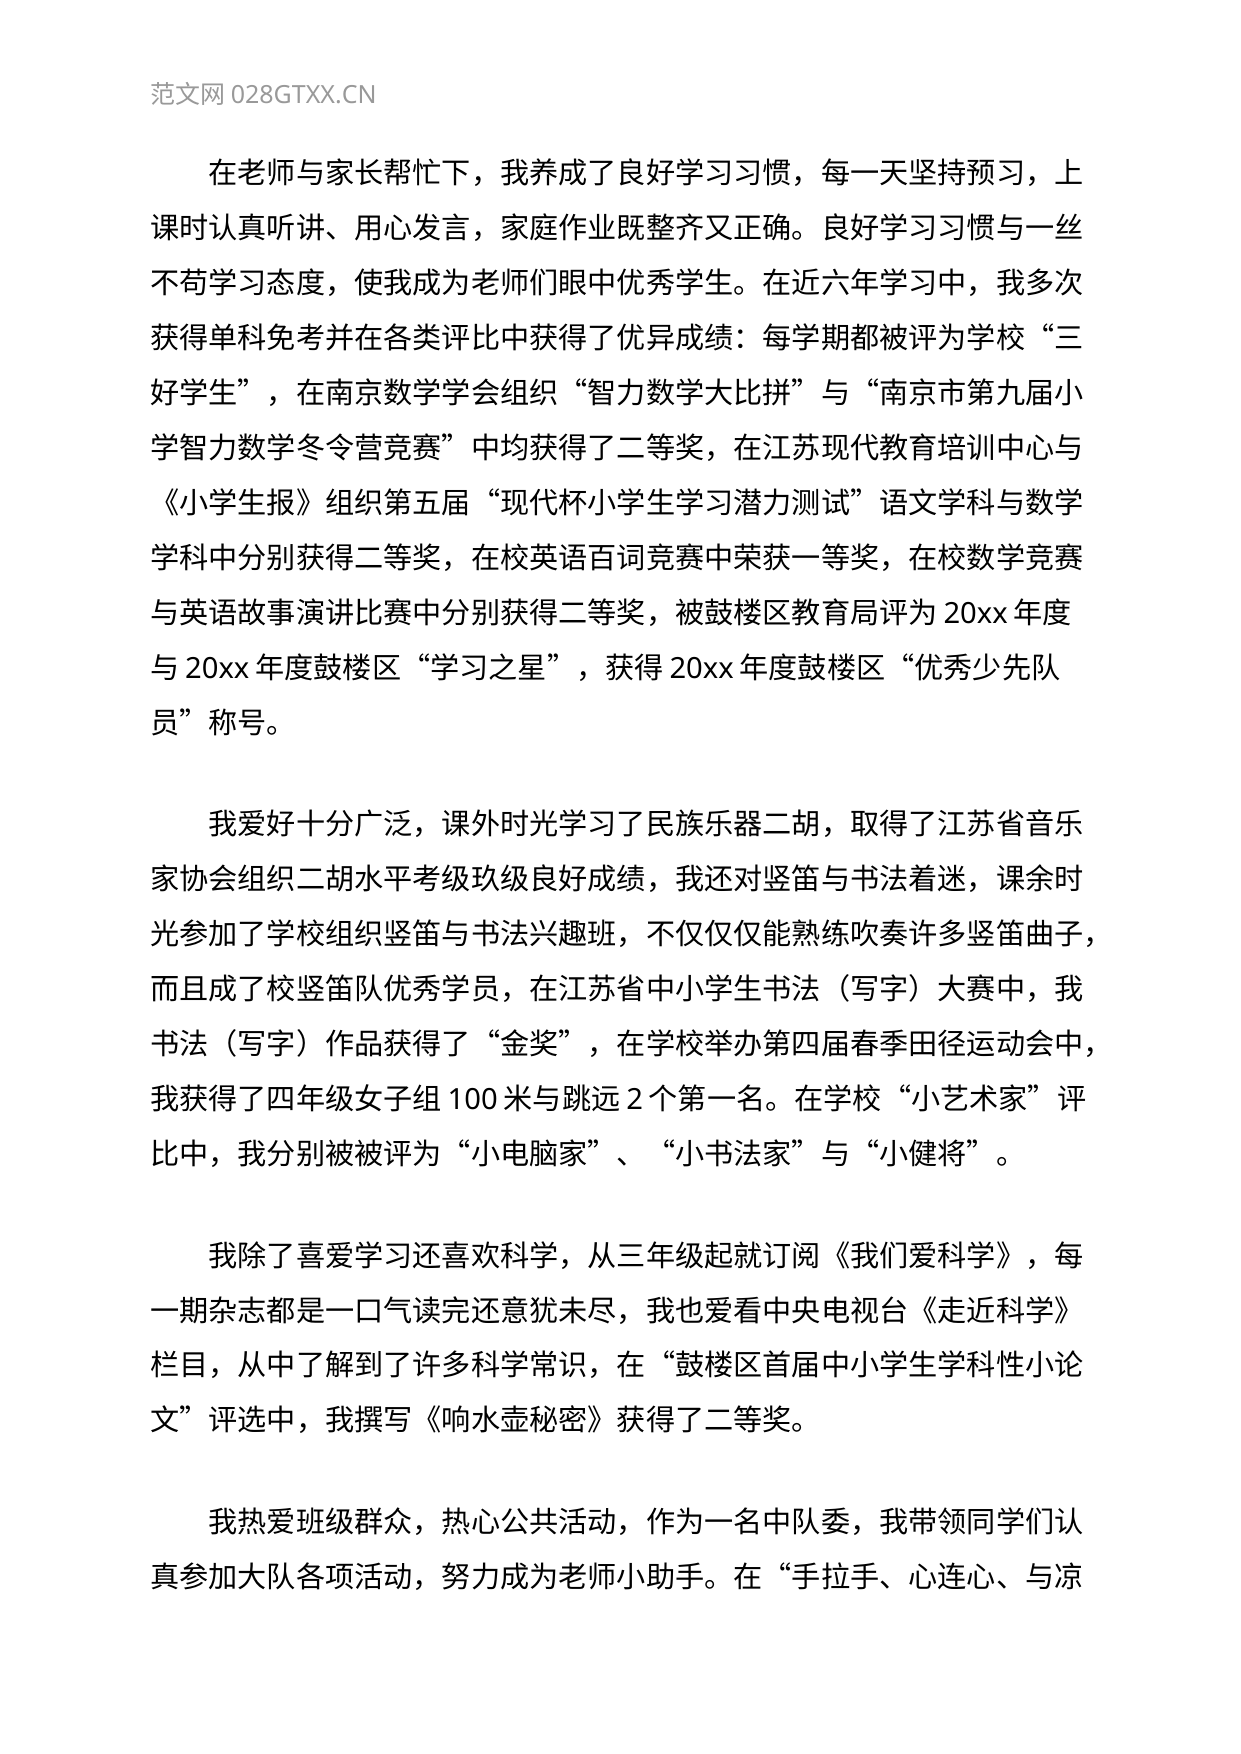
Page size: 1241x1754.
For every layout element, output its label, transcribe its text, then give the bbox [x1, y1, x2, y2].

text 我除了喜爱学习还喜欢科学，从三年级起就订阅《我们爱科学》，每一期杂志都是一口气读完还意犹未尽，我也爱看中央电视台《走近科学》栏目，从中了解到了许多科学常识，在“鼓楼区首届中小学生学科性小论文”评选中，我撰写《响水壶秘密》获得了二等奖。 [150, 1232, 1090, 1439]
text 在老师与家长帮忙下，我养成了良好学习习惯，每一天坚持预习，上课时认真听讲、用心发言，家庭作业既整齐又正确。良好学习习惯与一丝不苟学习态度，使我成为老师们眼中优秀学生。在近六年学习中，我多次获得单科免考并在各类评比中获得了优异成绩：每学期都被评为学校“三好学生”，在南京数学学会组织“智力数学大比拼”与“南京市第九届小学智力数学冬令营竞赛”中均获得了二等奖，在江苏现代教育培训中心与《小学生报》组织第五届“现代杯小学生学习潜力测试”语文学科与数学学科中分别获得二等奖，在校英语百词竞赛中荣获一等奖，在校数学竞赛与英语故事演讲比赛中分别获得二等奖，被鼓楼区教育局评为20xx年度与20xx年度鼓楼区“学习之星”，获得20xx年度鼓楼区“优秀少先队员”称号。 [150, 150, 1090, 741]
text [150, 1499, 1090, 1596]
text 我爱好十分广泛，课外时光学习了民族乐器二胡，取得了江苏省音乐家协会组织二胡水平考级玖级良好成绩，我还对竖笛与书法着迷，课余时光参加了学校组织竖笛与书法兴趣班，不仅仅仅能熟练吹奏许多竖笛曲子，而且成了校竖笛队优秀学员，在江苏省中小学生书法（写字）大赛中，我书法（写字）作品获得了“金奖”，在学校举办第四届春季田径运动会中，我获得了四年级女子组100米与跳远2个第一名。在学校“小艺术家”评比中，我分别被被评为“小电脑家”、“小书法家”与“小健将”。 [150, 801, 1090, 1173]
